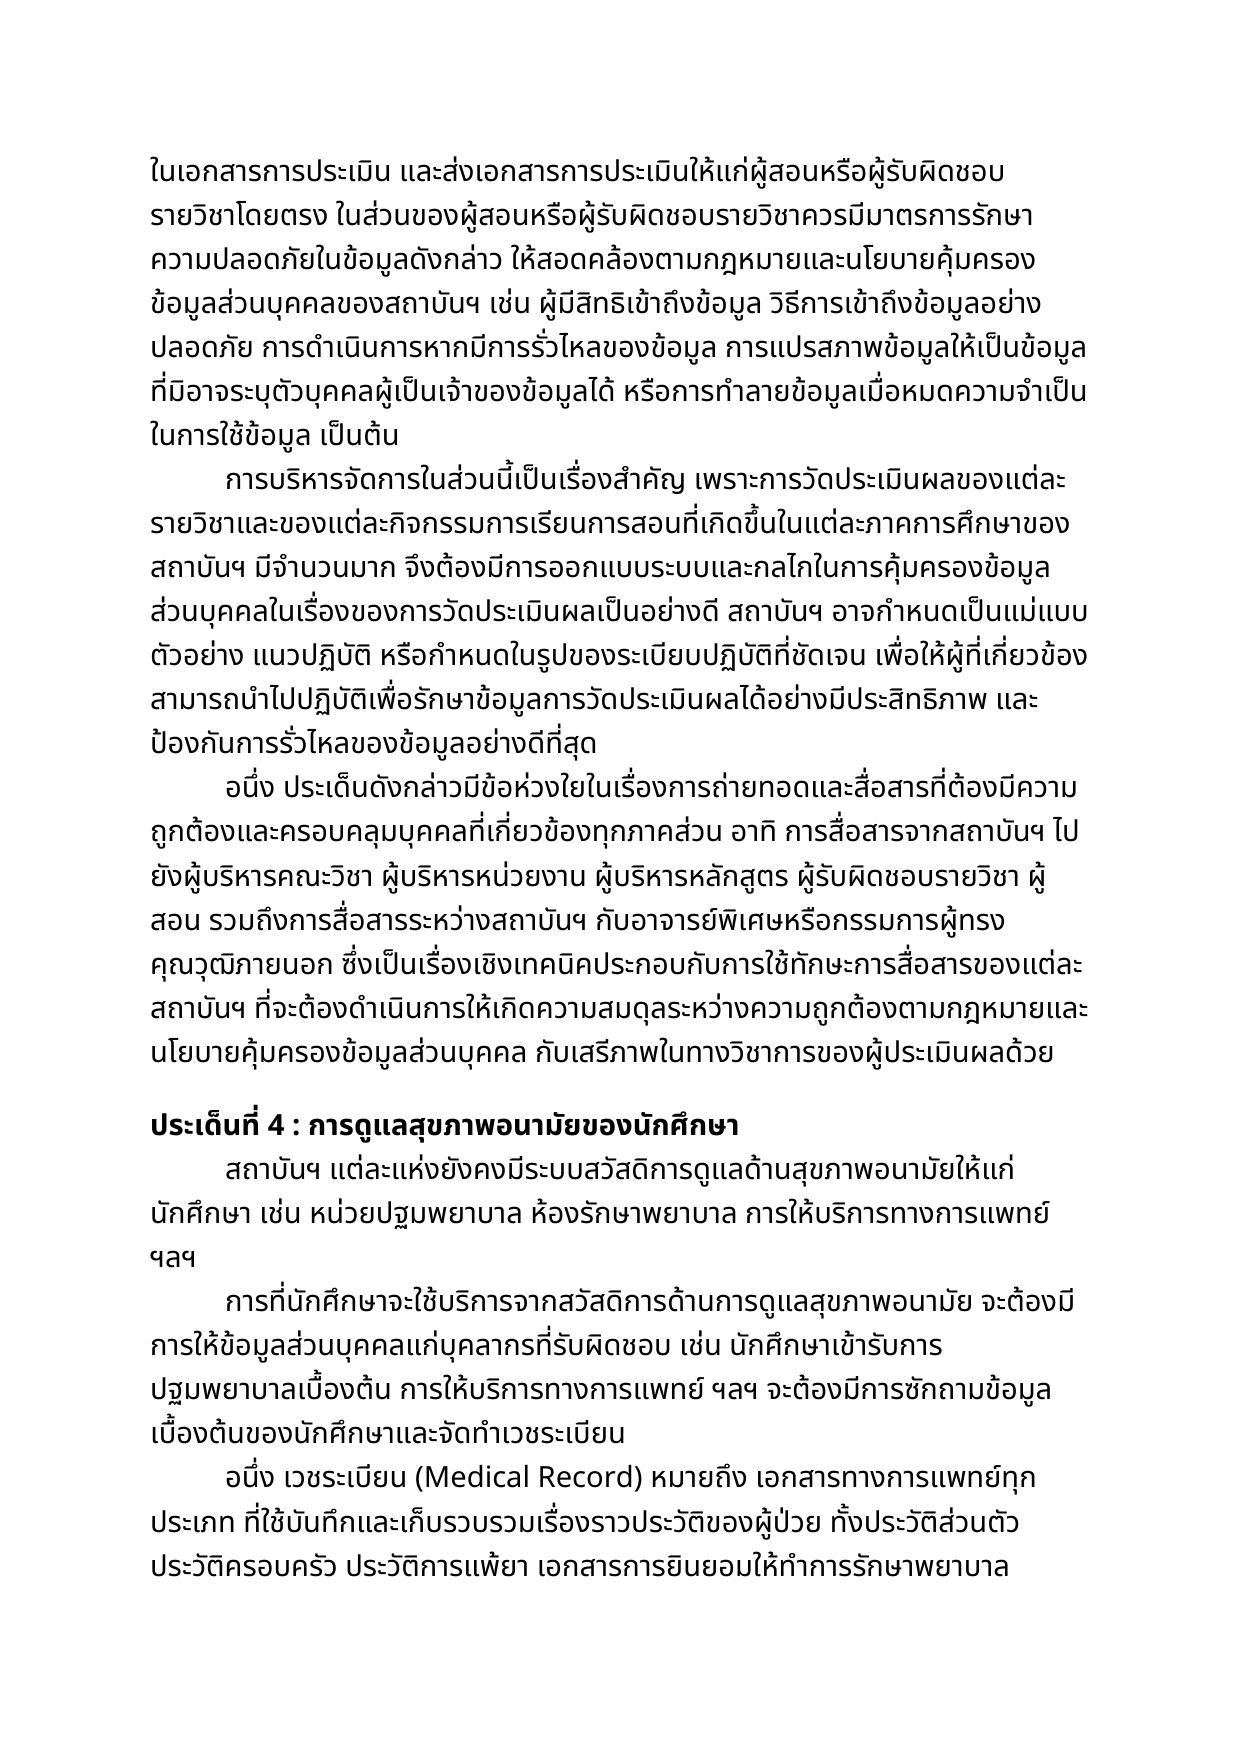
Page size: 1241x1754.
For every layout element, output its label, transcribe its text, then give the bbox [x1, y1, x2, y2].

text การที่นักศึกษาจะใช้บริการจากสวัสดิการด้านการดูแลสุขภาพอนามัย จะต้องมีการให้ข้อมูลส่วนบุคคลแก่บุคลากรที่รับผิดชอบ เช่น นักศึกษาเข้ารับการปฐมพยาบาลเบื้องต้น การให้บริการทางการแพทย์ ฯลฯ จะต้องมีการซักถามข้อมูลเบื้องต้นของนักศึกษาและจัดทำเวชระเบียน [150, 1281, 1090, 1457]
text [150, 150, 1090, 458]
text ประเด็นที่ 4 : การดูแลสุขภาพอนามัยของนักศึกษา [150, 1104, 1090, 1148]
text สถาบันฯ แต่ละแห่งยังคงมีระบบสวัสดิการดูแลด้านสุขภาพอนามัยให้แก่นักศึกษา เช่น หน่วยปฐมพยาบาล ห้องรักษาพยาบาล การให้บริการทางการแพทย์ ฯลฯ [150, 1148, 1090, 1281]
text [150, 1457, 1090, 1589]
text อนึ่ง ประเด็นดังกล่าวมีข้อห่วงใยในเรื่องการถ่ายทอดและสื่อสารที่ต้องมีความถูกต้องและครอบคลุมบุคคลที่เกี่ยวข้องทุกภาคส่วน อาทิ การสื่อสารจากสถาบันฯ ไปยังผู้บริหารคณะวิชา ผู้บริหารหน่วยงาน ผู้บริหารหลักสูตร ผู้รับผิดชอบรายวิชา ผู้สอน รวมถึงการสื่อสารระหว่างสถาบันฯ กับอาจารย์พิเศษหรือกรรมการผู้ทรงคุณวุฒิภายนอก ซึ่งเป็นเรื่องเชิงเทคนิคประกอบกับการใช้ทักษะการสื่อสารของแต่ละสถาบันฯ ที่จะต้องดำเนินการให้เกิดความสมดุลระหว่างความถูกต้องตามกฎหมายและนโยบายคุ้มครองข้อมูลส่วนบุคคล กับเสรีภาพในทางวิชาการของผู้ประเมินผลด้วย [150, 767, 1090, 1075]
text การบริหารจัดการในส่วนนี้เป็นเรื่องสำคัญ เพราะการวัดประเมินผลของแต่ละรายวิชาและของแต่ละกิจกรรมการเรียนการสอนที่เกิดขึ้นในแต่ละภาคการศึกษาของสถาบันฯ มีจำนวนมาก จึงต้องมีการออกแบบระบบและกลไกในการคุ้มครองข้อมูลส่วนบุคคลในเรื่องของการวัดประเมินผลเป็นอย่างดี สถาบันฯ อาจกำหนดเป็นแม่แบบ ตัวอย่าง แนวปฏิบัติ หรือกำหนดในรูปของระเบียบปฏิบัติที่ชัดเจน เพื่อให้ผู้ที่เกี่ยวข้องสามารถนำไปปฏิบัติเพื่อรักษาข้อมูลการวัดประเมินผลได้อย่างมีประสิทธิภาพ และป้องกันการรั่วไหลของข้อมูลอย่างดีที่สุด [150, 458, 1090, 767]
